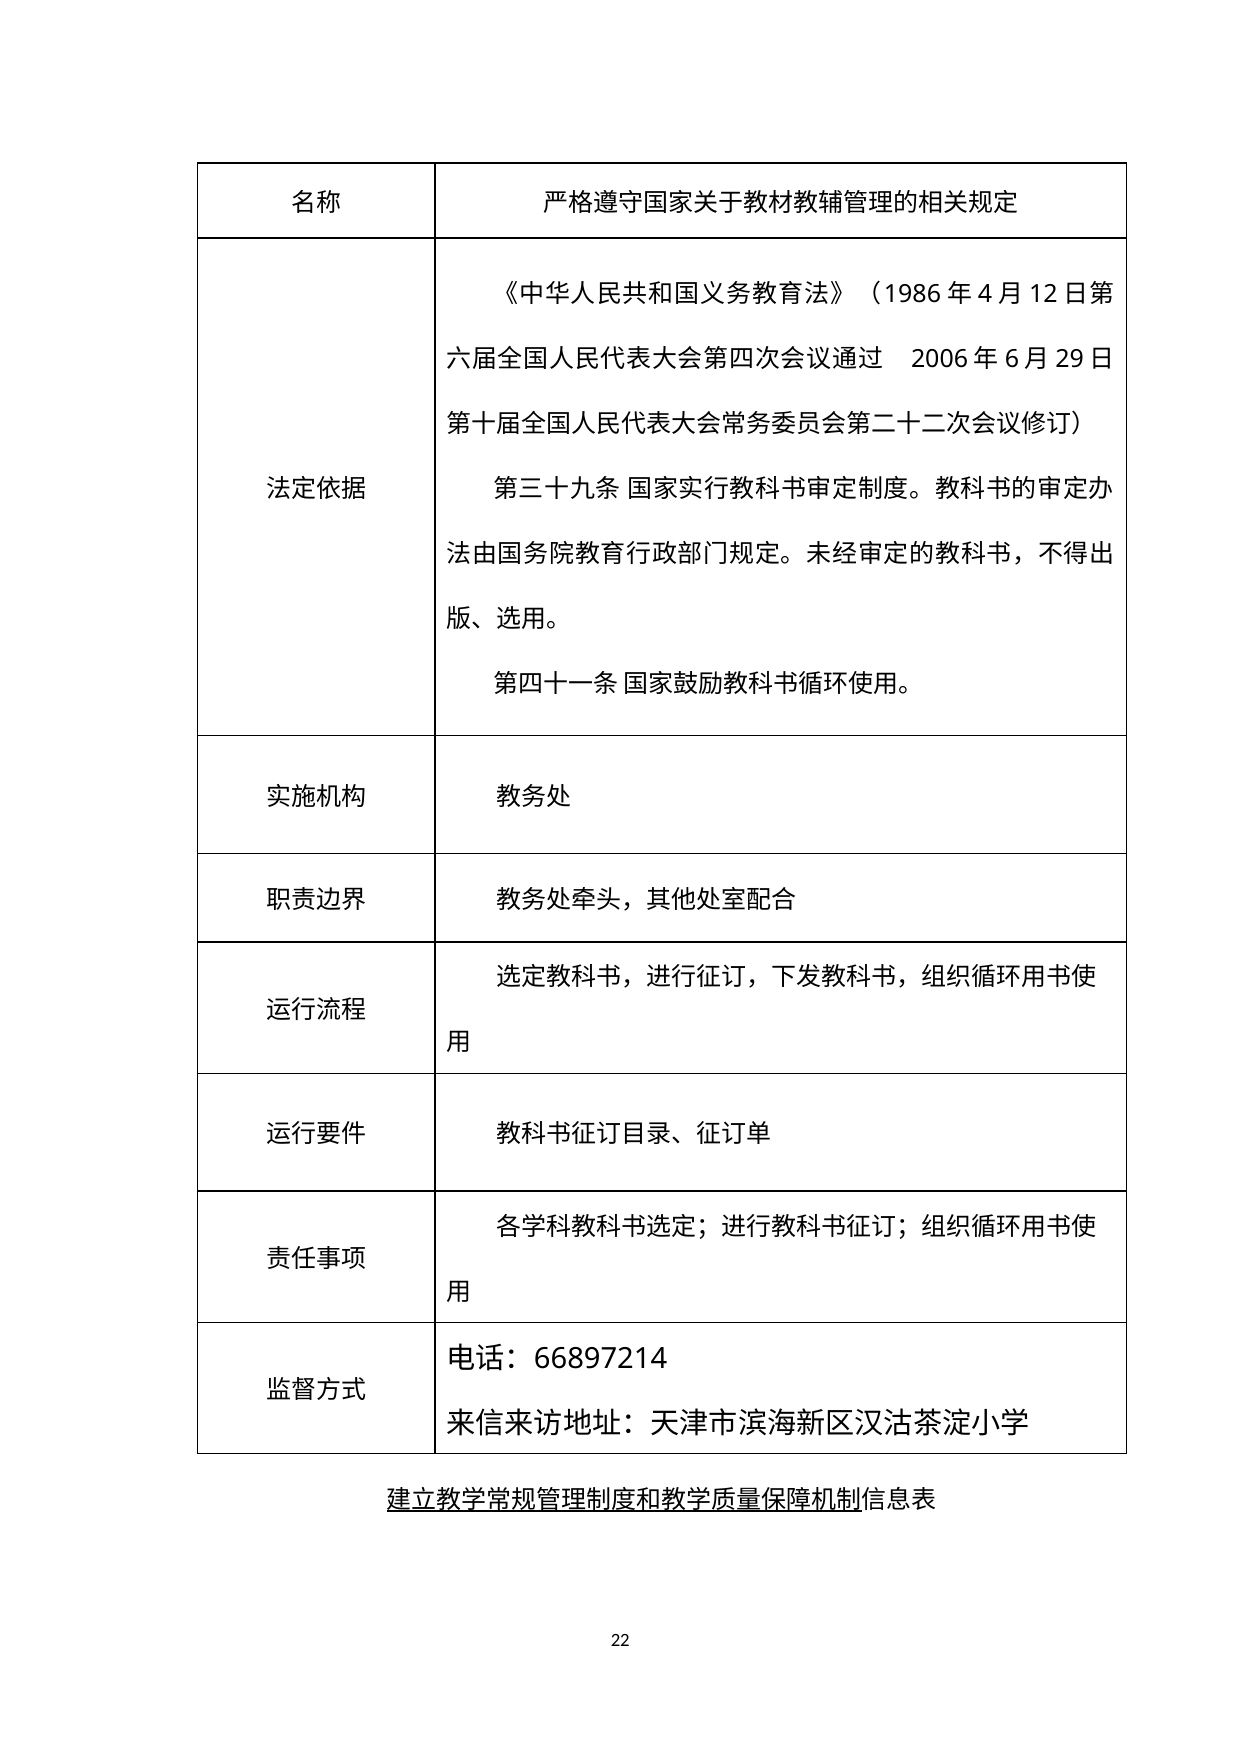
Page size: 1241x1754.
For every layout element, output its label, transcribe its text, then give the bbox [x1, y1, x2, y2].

table_cell 《中华人民共和国义务教育法》（1986年4月12日第六届全国人民代表大会第四次会议通过 2006年6月29日第十届全国人民代表大会常务委员会第二十二次会议修订） 第三十九条 国家实行教科书审定制度。教科书的审定办法由国务院教育行政部门规定。未经审定的教科书，不得出版、选用。 第四十一条 国家鼓励教科书循环使用。 [436, 239, 1126, 735]
table_cell 教科书征订目录、征订单 [436, 1074, 1126, 1190]
table_cell 监督方式 [198, 1323, 434, 1453]
table_cell 运行流程 [198, 943, 434, 1072]
table_cell 电话：66897214 来信来访地址：天津市滨海新区汉沽茶淀小学 [436, 1323, 1126, 1453]
table_cell 教务处 [436, 736, 1126, 853]
table_cell 运行要件 [198, 1074, 434, 1190]
table_cell 建立教学常规管理制度和教学质量保障机制信息表 [197, 1454, 1126, 1541]
table_cell 实施机构 [198, 736, 434, 853]
table_cell 法定依据 [198, 239, 434, 735]
table_cell 选定教科书，进行征订，下发教科书，组织循环用书使用 [436, 943, 1126, 1072]
table_cell 严格遵守国家关于教材教辅管理的相关规定 [436, 164, 1126, 237]
table_cell 职责边界 [198, 854, 434, 941]
table_cell 名称 [198, 164, 434, 237]
table_cell 各学科教科书选定；进行教科书征订；组织循环用书使用 [436, 1192, 1126, 1322]
table_cell 责任事项 [198, 1192, 434, 1322]
table_cell 教务处牵头，其他处室配合 [436, 854, 1126, 941]
